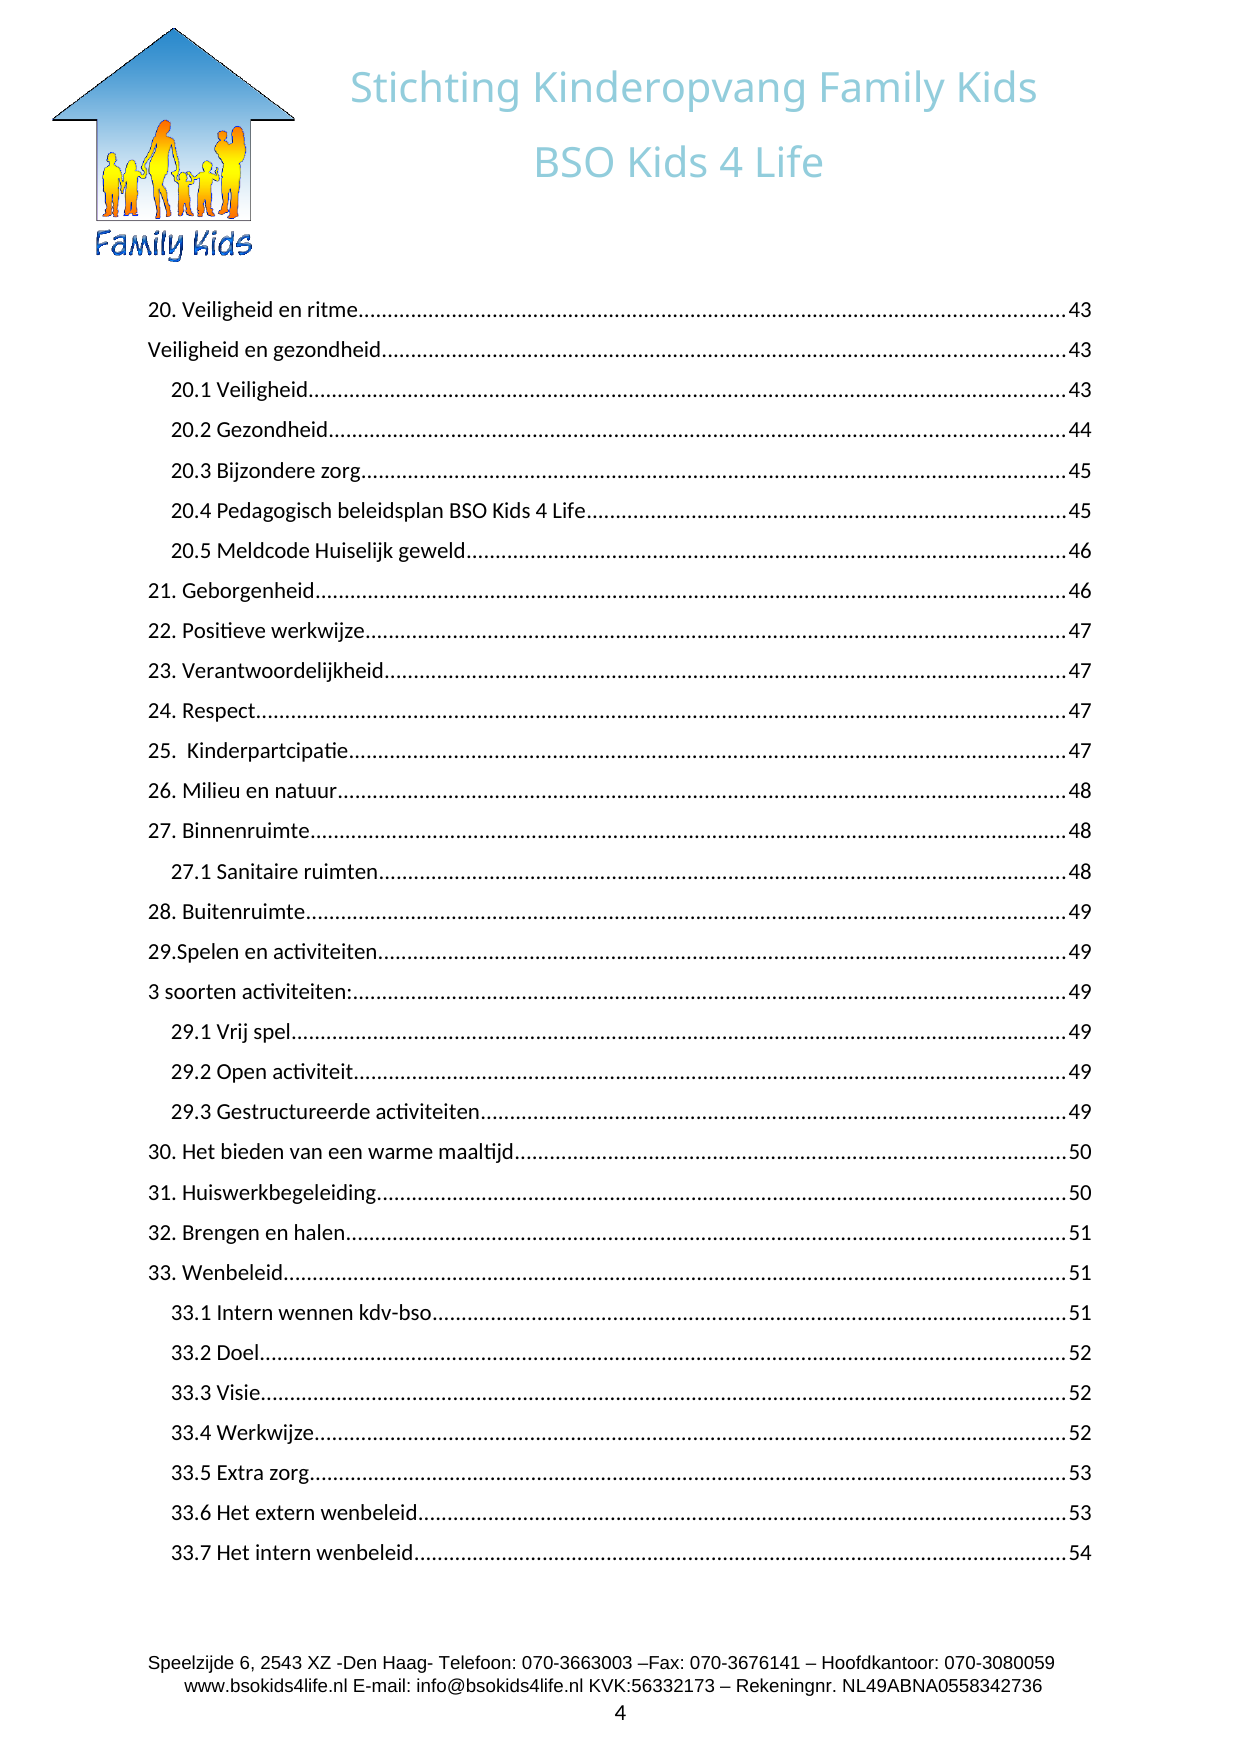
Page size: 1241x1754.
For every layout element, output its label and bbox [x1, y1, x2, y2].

picture [52, 28, 295, 262]
